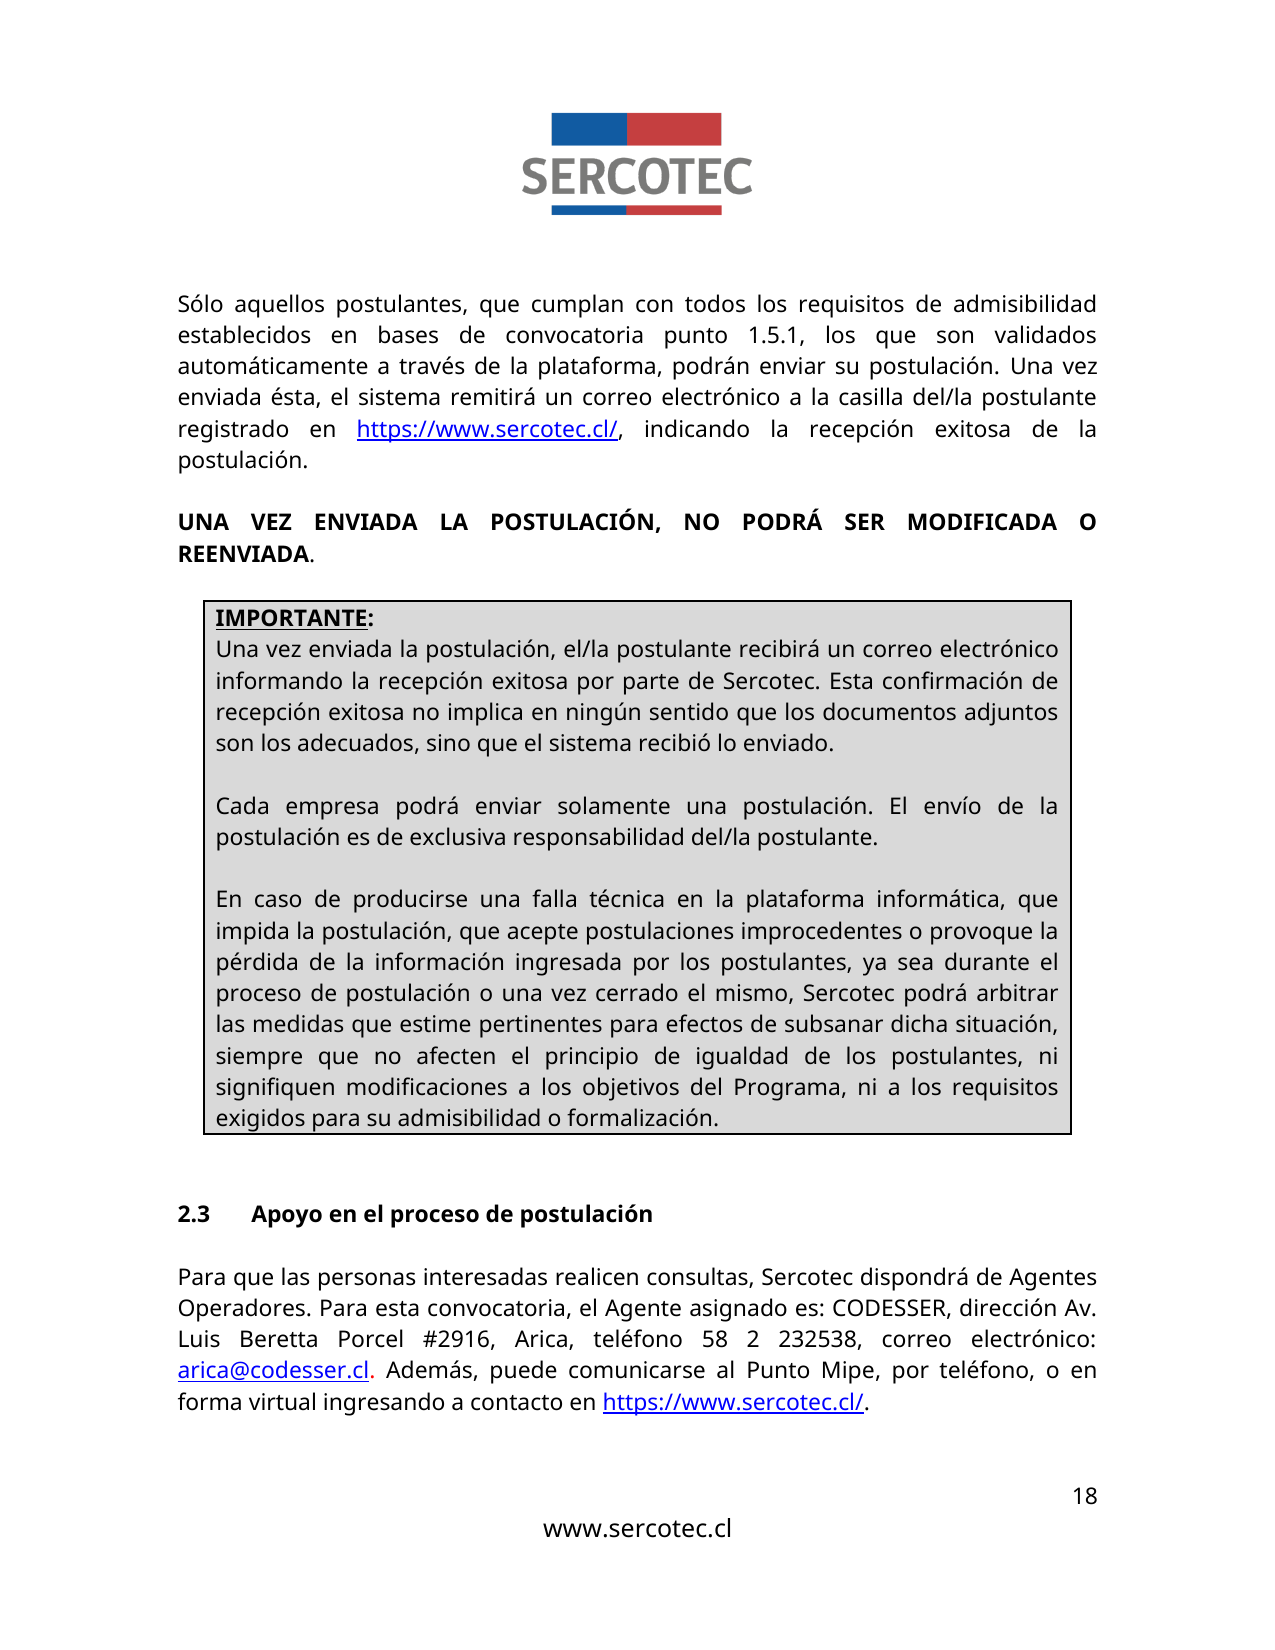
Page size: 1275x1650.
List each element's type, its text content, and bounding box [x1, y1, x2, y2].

text UNA VEZ ENVIADA LA POSTULACIÓN, NO PODRÁ SER MODIFICADA O REENVIADA. [177, 506, 1098, 569]
text Sólo aquellos postulantes, que cumplan con todos los requisitos de admisibilidad establecidos en bases de convocatoria punto 1.5.1, los que son validados automáticamente a través de la plataforma, podrán enviar su postulación. Una vez enviada ésta, el sistema remitirá un correo electrónico a la casilla del/la postulante registrado en https://www.sercotec.cl/, indicando la recepción exitosa de la postulación. [177, 287, 1098, 475]
table_header IMPORTANTE: Una vez enviada la postulación, el/la postulante recibirá un correo electrónico informando la recepción exitosa por parte de Sercotec. Esta confirmación de recepción exitosa no implica en ningún sentido que los documentos adjuntos son los adecuados, sino que el sistema recibió lo enviado. Cada empresa podrá enviar solamente una postulación. El envío de la postulación es de exclusiva responsabilidad del/la postulante. En caso de producirse una falla técnica en la plataforma informática, que impida la postulación, que acepte postulaciones improcedentes o provoque la pérdida de la información ingresada por los postulantes, ya sea durante el proceso de postulación o una vez cerrado el mismo, Sercotec podrá arbitrar las medidas que estime pertinentes para efectos de subsanar dicha situación, siempre que no afecten el principio de igualdad de los postulantes, ni signifiquen modificaciones a los objetivos del Programa, ni a los requisitos exigidos para su admisibilidad o formalización. [205, 602, 1070, 1133]
picture [512, 105, 763, 225]
text 2.3 Apoyo en el proceso de postulación [177, 1198, 1098, 1229]
text Para que las personas interesadas realicen consultas, Sercotec dispondrá de Agentes Operadores. Para esta convocatoria, el Agente asignado es: CODESSER, dirección Av. Luis Beretta Porcel #2916, Arica, teléfono 58 2 232538, correo electrónico: arica@codesser.cl. Además, puede comunicarse al Punto Mipe, por teléfono, o en forma virtual ingresando a contacto en https://www.sercotec.cl/. [177, 1260, 1098, 1417]
